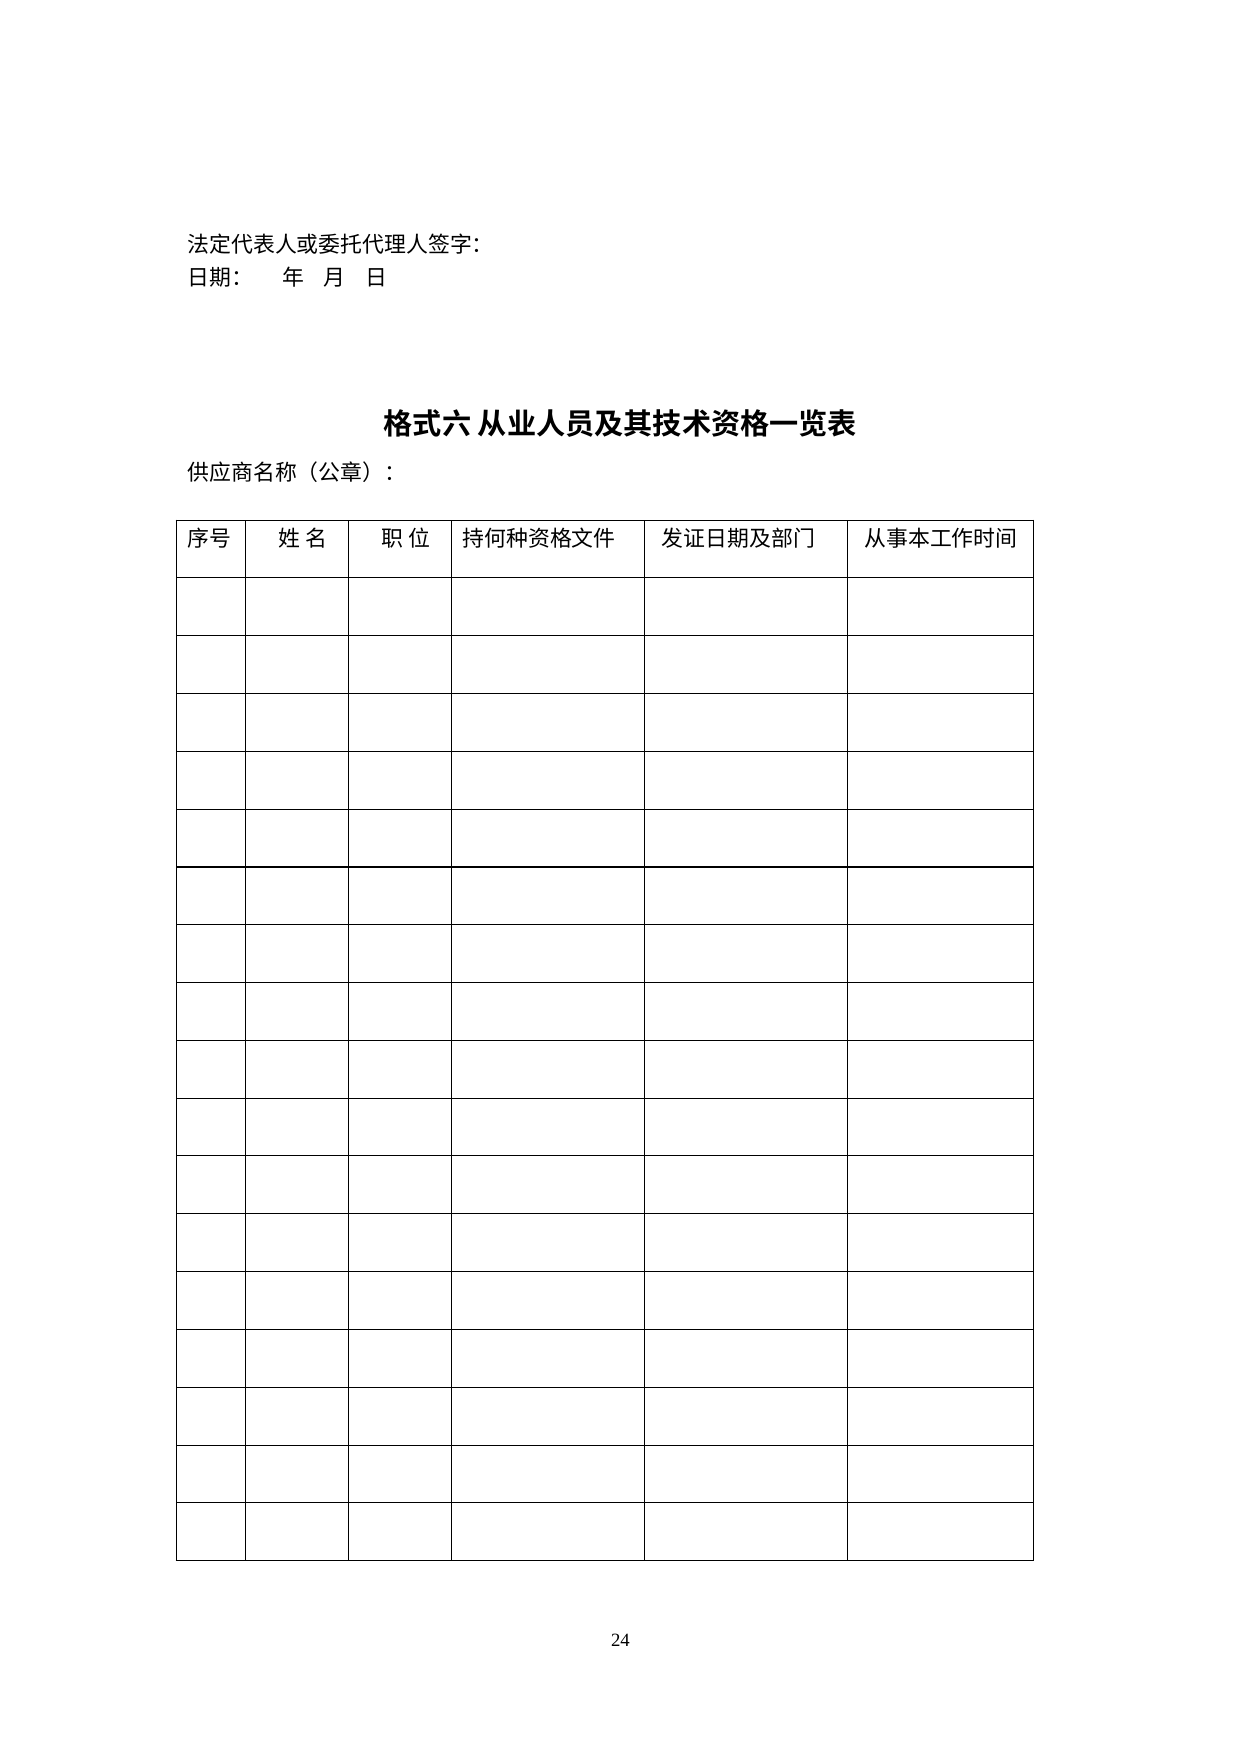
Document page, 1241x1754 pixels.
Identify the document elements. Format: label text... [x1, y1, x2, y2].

table_cell [848, 1272, 1033, 1329]
table_cell [177, 1156, 245, 1213]
table_cell [246, 1272, 348, 1329]
table_cell [349, 578, 451, 635]
table_cell [246, 1041, 348, 1098]
table_cell [848, 925, 1033, 982]
table_cell [452, 1330, 644, 1387]
table_cell [246, 1330, 348, 1387]
table_cell [246, 578, 348, 635]
table_cell [452, 1272, 644, 1329]
table_cell [177, 1330, 245, 1387]
table_cell [848, 1388, 1033, 1444]
table_cell [848, 868, 1033, 924]
table_cell [452, 1156, 644, 1213]
table_cell [452, 868, 644, 924]
table_cell [349, 752, 451, 808]
table_cell [246, 752, 348, 808]
table_cell [177, 983, 245, 1040]
table_cell [177, 1041, 245, 1098]
table_cell [452, 1503, 644, 1560]
table_cell [452, 752, 644, 808]
table_cell [848, 752, 1033, 808]
table_cell [452, 636, 644, 693]
table_cell [349, 925, 451, 982]
table_cell [848, 694, 1033, 751]
table_cell [452, 1446, 644, 1502]
text 日期： 年 月 日 [187, 259, 1053, 292]
table_cell [349, 1503, 451, 1560]
table_header 从事本工作时间 [848, 521, 1033, 577]
table_cell [177, 868, 245, 924]
table_cell [645, 925, 847, 982]
table_cell [177, 810, 245, 866]
table_cell [246, 1099, 348, 1155]
table_cell [645, 694, 847, 751]
table_cell [177, 636, 245, 693]
table_cell [349, 983, 451, 1040]
table_cell [848, 1330, 1033, 1387]
text 供应商名称（公章）： [187, 454, 1053, 487]
table_cell [177, 925, 245, 982]
table_cell [645, 1099, 847, 1155]
table_cell [246, 925, 348, 982]
table_cell [349, 1388, 451, 1444]
table_cell [246, 694, 348, 751]
table_cell [645, 810, 847, 866]
table_cell [848, 578, 1033, 635]
table_cell [452, 925, 644, 982]
table_cell [177, 1446, 245, 1502]
table_cell [452, 578, 644, 635]
table_cell [349, 1214, 451, 1271]
table_cell [246, 1214, 348, 1271]
table_cell [645, 1446, 847, 1502]
table_header 姓 名 [246, 521, 348, 577]
text 法定代表人或委托代理人签字： [187, 227, 1053, 259]
table_cell [645, 1272, 847, 1329]
table_cell [452, 1099, 644, 1155]
table_cell [848, 1503, 1033, 1560]
table_cell [848, 1041, 1033, 1098]
table_cell [246, 983, 348, 1040]
table_cell [349, 1041, 451, 1098]
table_cell [349, 636, 451, 693]
table_cell [349, 694, 451, 751]
table_cell [349, 1156, 451, 1213]
table_header 发证日期及部门 [645, 521, 847, 577]
table_cell [246, 868, 348, 924]
table_cell [645, 1503, 847, 1560]
table_cell [848, 1156, 1033, 1213]
table_cell [349, 868, 451, 924]
table_cell [246, 1503, 348, 1560]
table_cell [177, 752, 245, 808]
table_cell [645, 752, 847, 808]
table_cell [848, 636, 1033, 693]
table_cell [645, 1041, 847, 1098]
table_cell [645, 1156, 847, 1213]
table_cell [452, 694, 644, 751]
table_cell [349, 1272, 451, 1329]
table_cell [452, 1214, 644, 1271]
table_header 序号 [177, 521, 245, 577]
table_cell [177, 578, 245, 635]
table_cell [848, 1214, 1033, 1271]
table_cell [848, 810, 1033, 866]
table_cell [848, 1446, 1033, 1502]
table_cell [177, 1099, 245, 1155]
table_cell [177, 1214, 245, 1271]
table_cell [349, 1446, 451, 1502]
table_cell [848, 983, 1033, 1040]
table_cell [349, 1330, 451, 1387]
table_cell [177, 1388, 245, 1444]
table_cell [645, 1214, 847, 1271]
table_cell [848, 1099, 1033, 1155]
table_cell [645, 983, 847, 1040]
table_cell [645, 1388, 847, 1444]
table_cell [452, 1041, 644, 1098]
table_cell [246, 810, 348, 866]
table_cell [452, 810, 644, 866]
table_cell [246, 1388, 348, 1444]
table_cell [177, 1503, 245, 1560]
table_cell [177, 1272, 245, 1329]
table_header 持何种资格文件 [452, 521, 644, 577]
table_cell [645, 636, 847, 693]
table_cell [645, 578, 847, 635]
text 格式六 从业人员及其技术资格一览表 [187, 389, 1053, 454]
table_cell [349, 810, 451, 866]
table_cell [246, 1156, 348, 1213]
table_cell [177, 694, 245, 751]
table_cell [645, 868, 847, 924]
table_cell [452, 983, 644, 1040]
table_header 职 位 [349, 521, 451, 577]
table_cell [452, 1388, 644, 1444]
table_cell [645, 1330, 847, 1387]
table_cell [349, 1099, 451, 1155]
table_cell [246, 636, 348, 693]
table_cell [246, 1446, 348, 1502]
